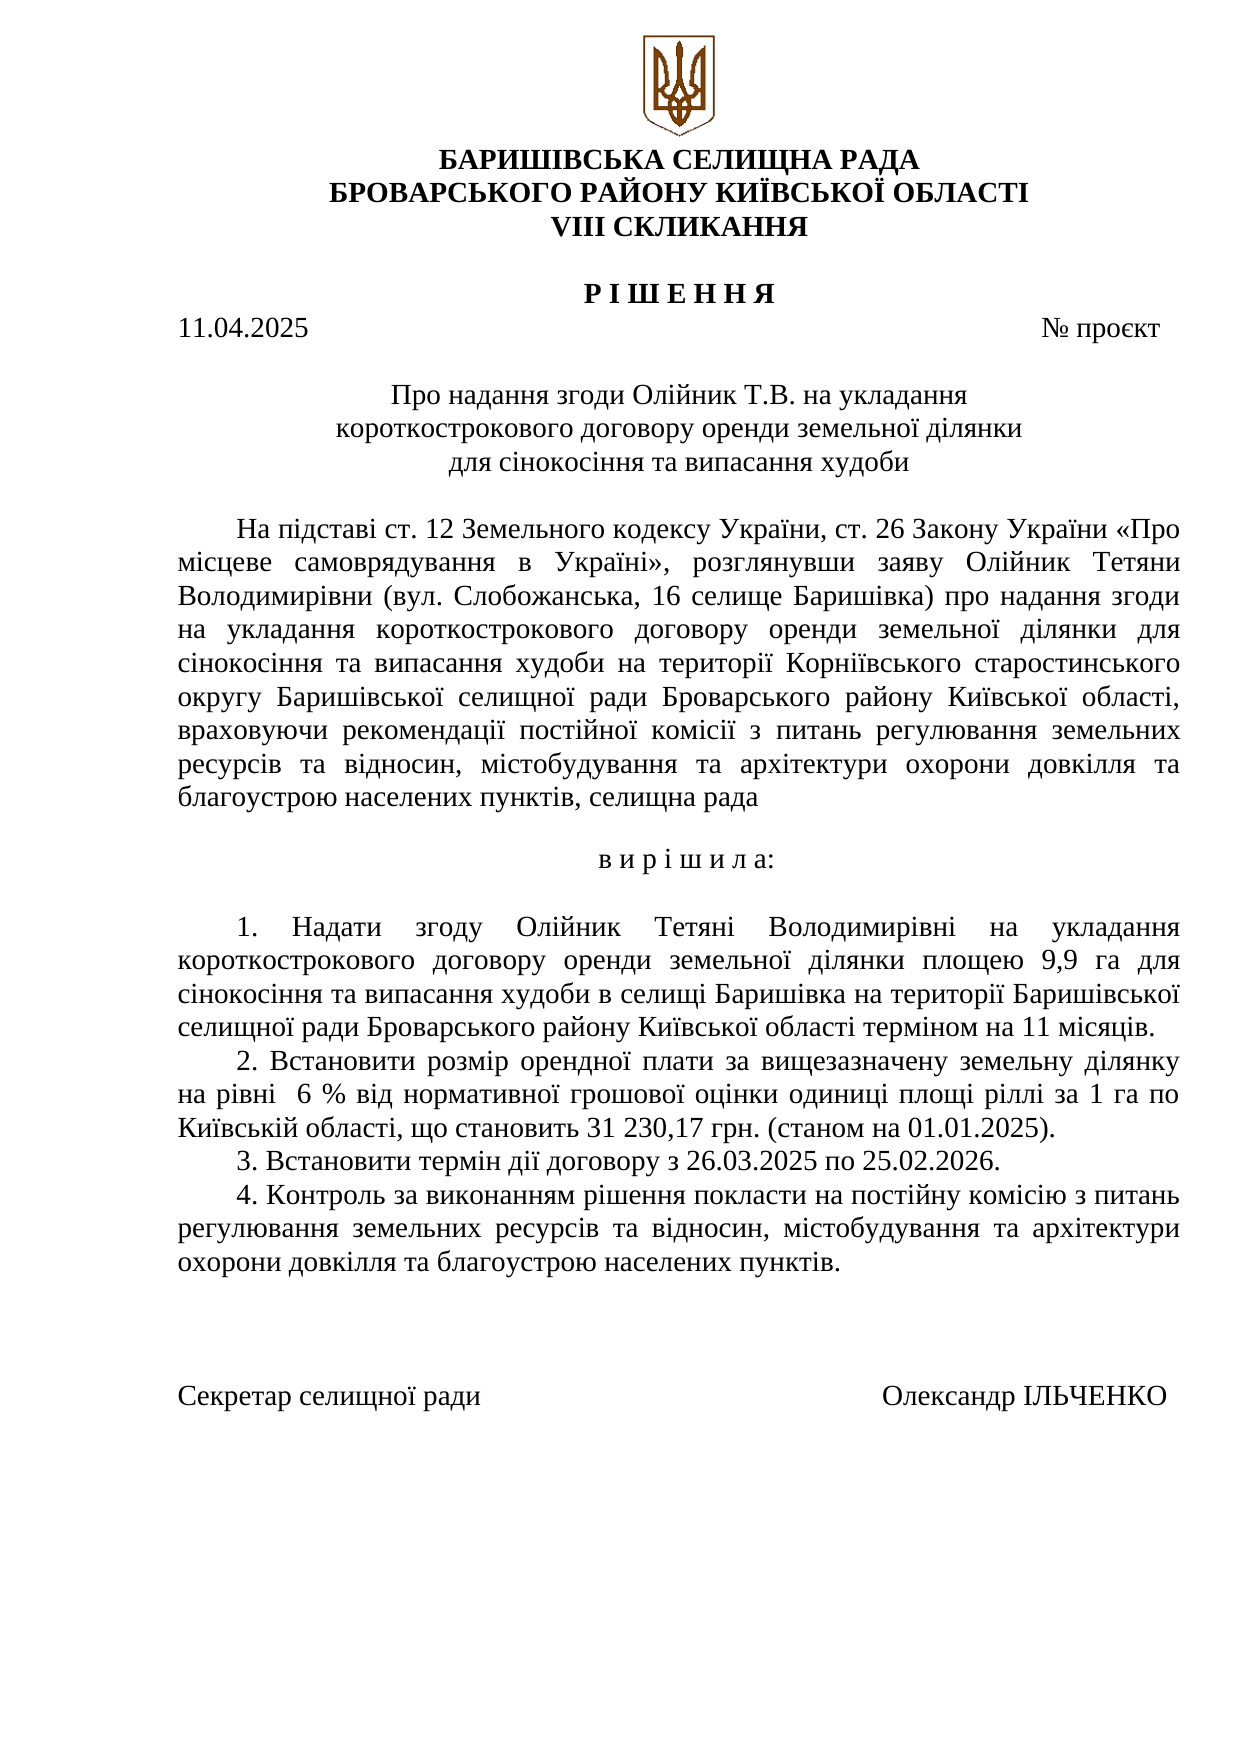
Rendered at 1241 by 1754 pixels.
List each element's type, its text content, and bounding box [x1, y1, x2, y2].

text 1. Надати згоду Олійник Тетяні Володимирівні на укладання короткострокового договору оренди земельної ділянки площею 9,9 га для сінокосіння та випасання худоби в селищі Баришівка на території Баришівської селищної ради Броварського району Київської області терміном на 11 місяців. [177, 909, 1181, 1043]
text VIII СКЛИКАННЯ [177, 209, 1181, 243]
text в и р і ш и л а: [177, 842, 1181, 875]
text На підставі ст. 12 Земельного кодексу України, ст. 26 Закону України «Про місцеве самоврядування в Україні», розглянувши заяву Олійник Тетяни Володимирівни (вул. Слобожанська, 16 селище Баришівка) про надання згоди на укладання короткострокового договору оренди земельної ділянки для сінокосіння та випасання худоби на території Корніївського старостинського округу Баришівської селищної ради Броварського району Київської області, враховуючи рекомендації постійної комісії з питань регулювання земельних ресурсів та відносин, містобудування та архітектури охорони довкілля та благоустрою населених пунктів, селищна рада [177, 511, 1181, 813]
text БАРИШІВСЬКА СЕЛИЩНА РАДА [177, 142, 1181, 176]
text 4. Контроль за виконанням рішення покласти на постійну комісію з питань регулювання земельних ресурсів та відносин, містобудування та архітектури охорони довкілля та благоустрою населених пунктів. [177, 1177, 1181, 1278]
text для сінокосіння та випасання худоби [177, 444, 1181, 477]
text короткострокового договору оренди земельної ділянки [177, 410, 1181, 444]
text БРОВАРСЬКОГО РАЙОНУ КИЇВСЬКОЇ ОБЛАСТІ [177, 176, 1181, 209]
text Секретар селищної ради Олександр ІЛЬЧЕНКО [177, 1378, 1181, 1412]
picture [636, 29, 722, 142]
text 2. Встановити розмір орендної плати за вищезазначену земельну ділянку на рівні 6 % від нормативної грошової оцінки одиниці площі ріллі за 1 га по Київській області, що становить 31 230,17 грн. (станом на 01.01.2025). [177, 1043, 1181, 1143]
text Р І Ш Е Н Н Я [177, 276, 1181, 310]
text 3. Встановити термін дії договору з 26.03.2025 по 25.02.2026. [177, 1143, 1181, 1177]
text Про надання згоди Олійник Т.В. на укладання [177, 377, 1181, 410]
text 11.04.2025 № проєкт [177, 310, 1181, 343]
